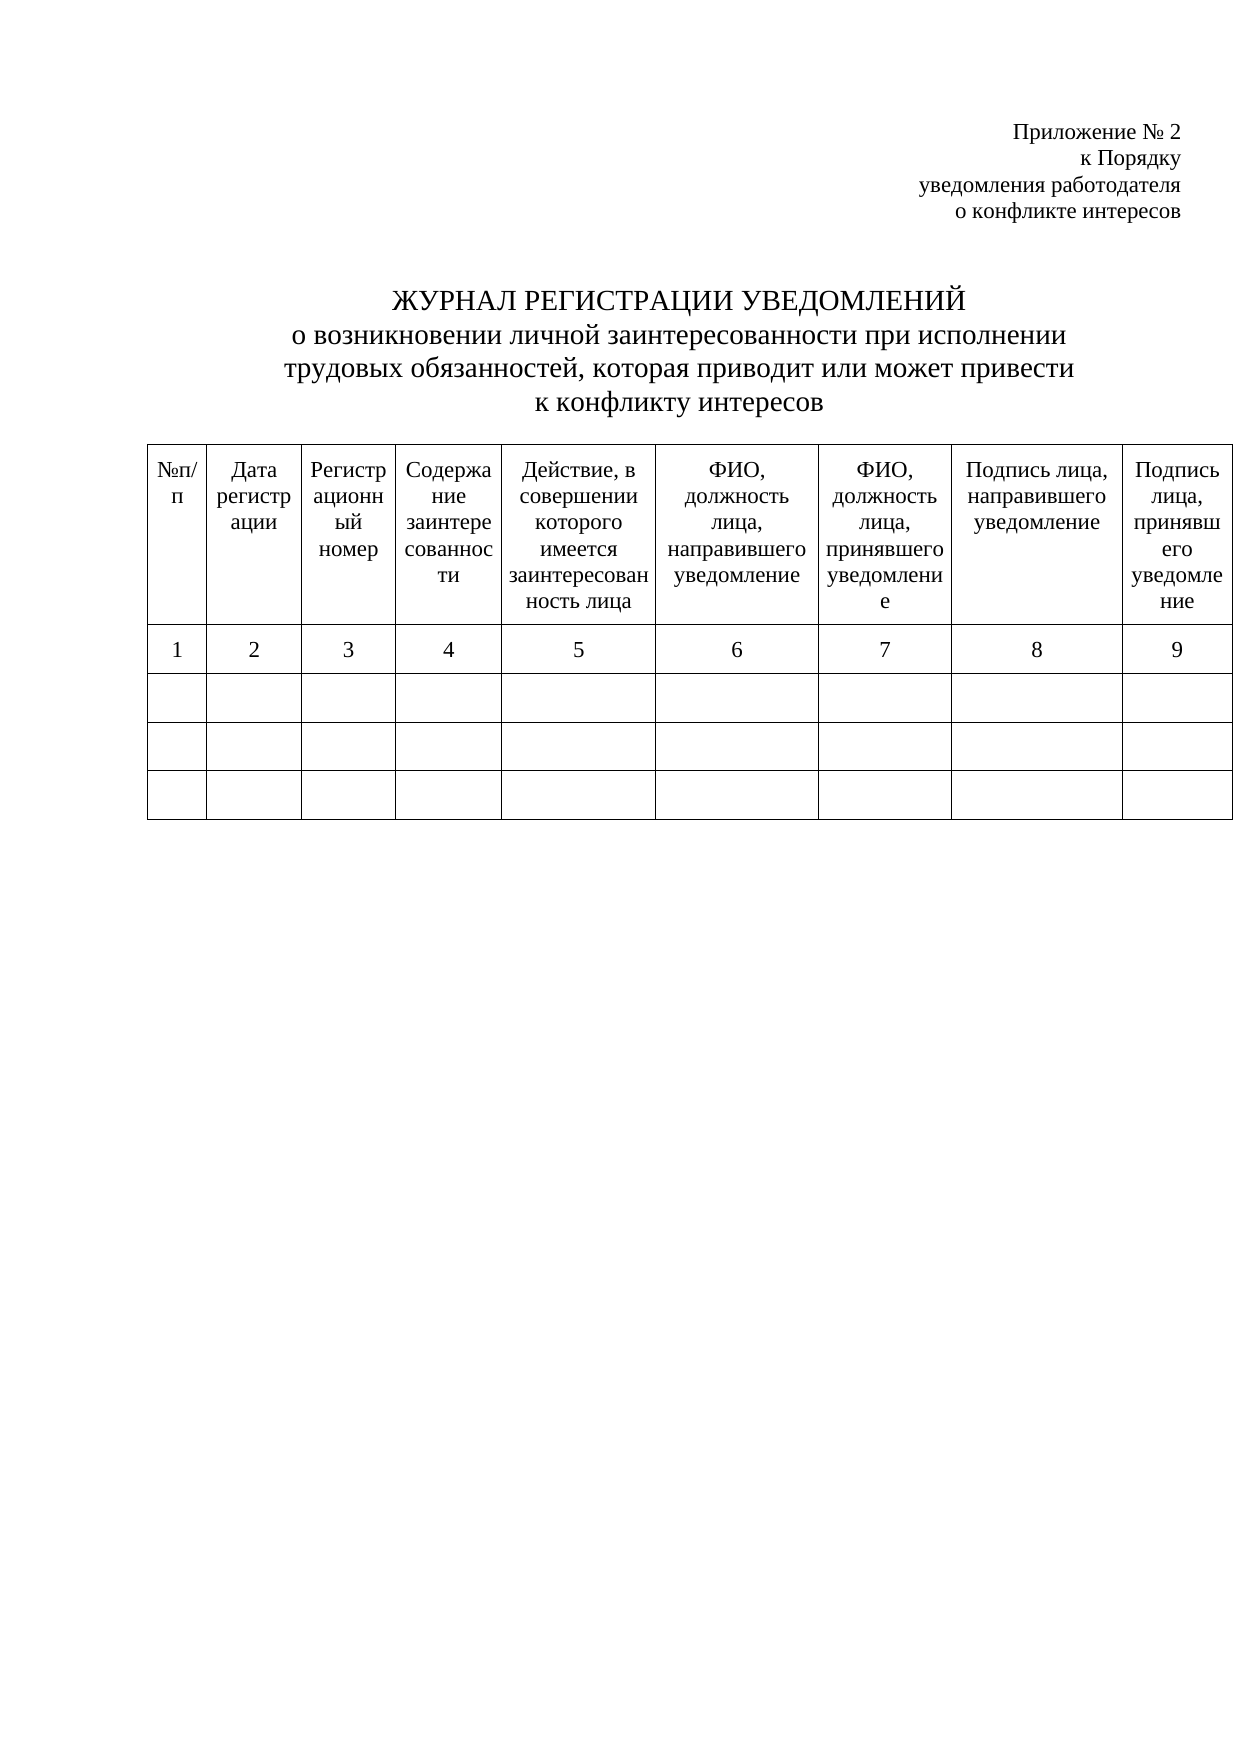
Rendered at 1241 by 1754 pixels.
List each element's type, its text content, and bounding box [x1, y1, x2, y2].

table_cell [1123, 771, 1232, 819]
table_cell 3 [302, 625, 395, 673]
table_cell [819, 674, 951, 722]
text трудовых обязанностей, которая приводит или может привести [177, 351, 1181, 384]
table_header №п/п [148, 445, 206, 624]
table_header Дата регистрации [207, 445, 301, 624]
table_cell [148, 723, 206, 770]
table_cell [819, 771, 951, 819]
table_header Действие, в совершении которого имеется заинтересованность лица [502, 445, 655, 624]
table_cell [396, 674, 501, 722]
table_cell [656, 723, 818, 770]
table_cell [656, 674, 818, 722]
table_cell [302, 723, 395, 770]
table_header ФИО, должность лица, направившего уведомление [656, 445, 818, 624]
table_cell 5 [502, 625, 655, 673]
table_cell [302, 674, 395, 722]
text к конфликту интересов [177, 384, 1181, 418]
table_cell [302, 771, 395, 819]
text о возникновении личной заинтересованности при исполнении [177, 317, 1181, 351]
table_cell [396, 723, 501, 770]
text ЖУРНАЛ РЕГИСТРАЦИИ УВЕДОМЛЕНИЙ [177, 283, 1181, 317]
table_cell [207, 723, 301, 770]
text к Порядку [177, 144, 1181, 171]
table_header Подпись лица, принявшего уведомление [1123, 445, 1232, 624]
table_cell 1 [148, 625, 206, 673]
table_cell [502, 771, 655, 819]
table_cell [819, 723, 951, 770]
table_cell [952, 674, 1122, 722]
table_cell [656, 771, 818, 819]
table_cell [207, 674, 301, 722]
table_header Содержание заинтересованности [396, 445, 501, 624]
table_cell [1123, 723, 1232, 770]
table_cell [952, 723, 1122, 770]
table_cell [1123, 674, 1232, 722]
table_cell 6 [656, 625, 818, 673]
table_cell 9 [1123, 625, 1232, 673]
table_header Регистрационный номер [302, 445, 395, 624]
table_cell 2 [207, 625, 301, 673]
table_header Подпись лица, направившего уведомление [952, 445, 1122, 624]
table_cell [952, 771, 1122, 819]
text Приложение № 2 [177, 118, 1181, 144]
table_cell [148, 674, 206, 722]
table_cell [148, 771, 206, 819]
table_header ФИО, должность лица, принявшего уведомление [819, 445, 951, 624]
table_cell [396, 771, 501, 819]
text уведомления работодателя [177, 171, 1181, 197]
text о конфликте интересов [177, 197, 1181, 223]
table_cell [502, 674, 655, 722]
table_cell [207, 771, 301, 819]
table_cell 4 [396, 625, 501, 673]
table_cell 8 [952, 625, 1122, 673]
table_cell 7 [819, 625, 951, 673]
table_cell [502, 723, 655, 770]
